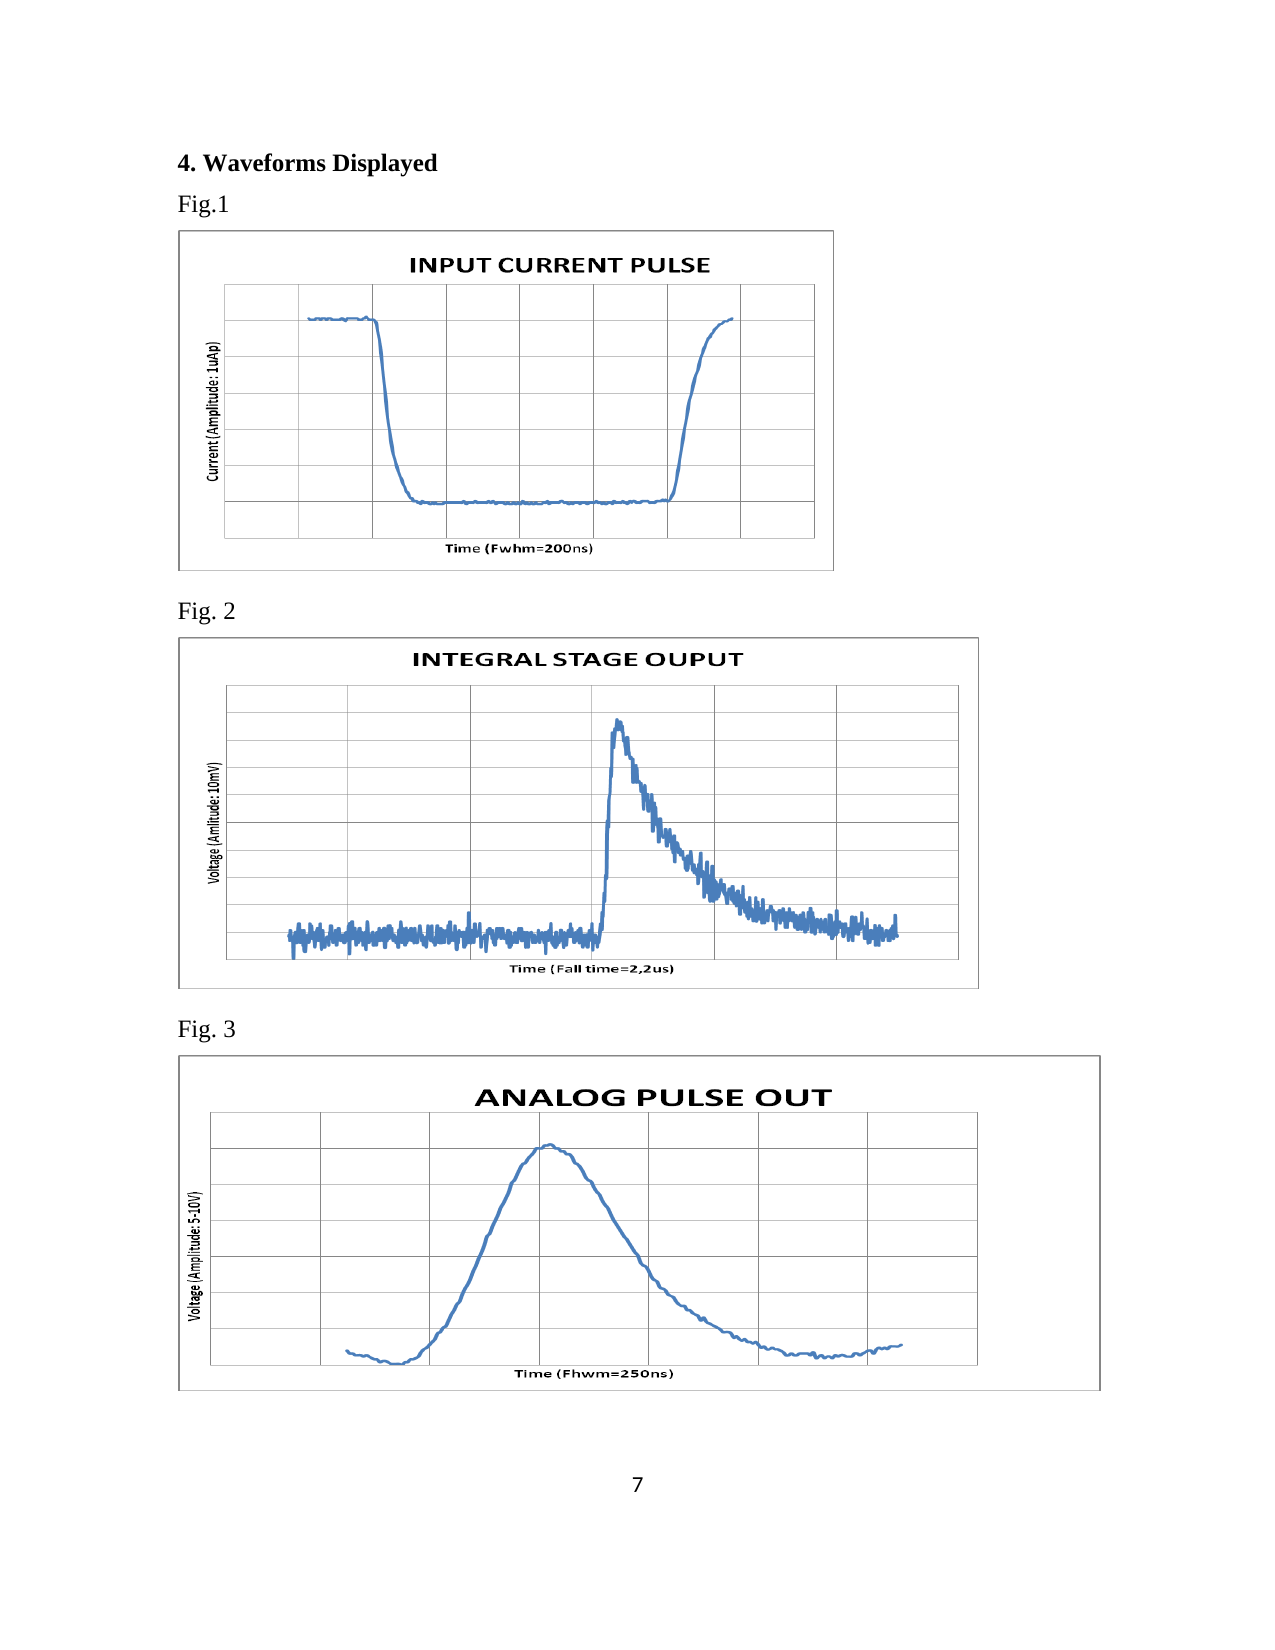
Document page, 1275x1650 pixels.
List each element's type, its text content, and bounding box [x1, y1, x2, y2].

picture [177, 637, 979, 989]
text 4. Waveforms Displayed [148, 148, 1127, 176]
text Fig.1 [148, 189, 1127, 218]
picture [177, 230, 834, 571]
text Fig. 3 [148, 1014, 1127, 1043]
text Fig. 2 [148, 596, 1127, 625]
picture [177, 1055, 1101, 1391]
